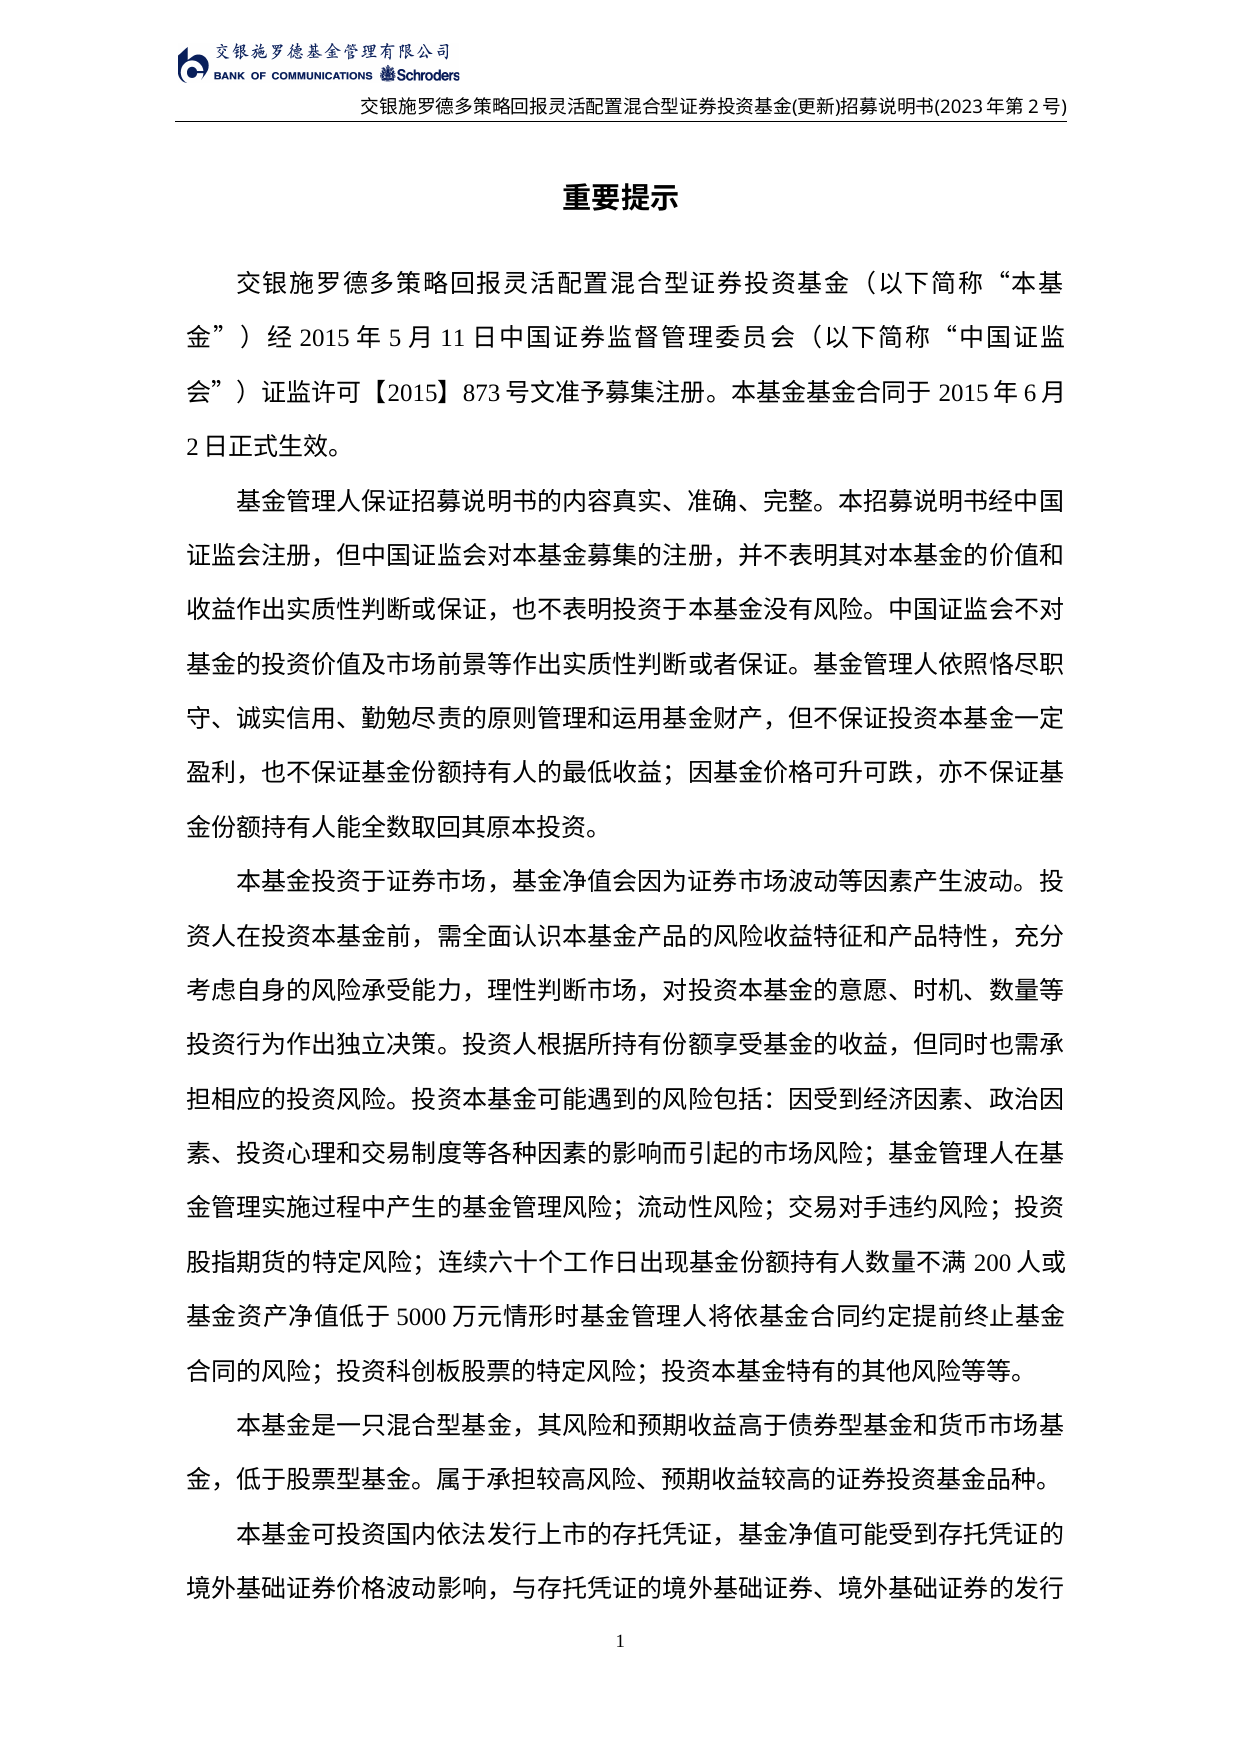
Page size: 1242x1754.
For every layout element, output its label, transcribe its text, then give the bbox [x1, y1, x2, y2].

subtitle 重要提示 [175, 175, 1067, 217]
text 本基金是一只混合型基金，其风险和预期收益高于债券型基金和货币市场基金，低于股票型基金。属于承担较高风险、预期收益较高的证券投资基金品种。 [186, 1405, 1067, 1496]
text 基金管理人保证招募说明书的内容真实、准确、完整。本招募说明书经中国证监会注册，但中国证监会对本基金募集的注册，并不表明其对本基金的价值和收益作出实质性判断或保证，也不表明投资于本基金没有风险。中国证监会不对基金的投资价值及市场前景等作出实质性判断或者保证。基金管理人依照恪尽职守、诚实信用、勤勉尽责的原则管理和运用基金财产，但不保证投资本基金一定盈利，也不保证基金份额持有人的最低收益；因基金价格可升可跌，亦不保证基金份额持有人能全数取回其原本投资。 [186, 481, 1067, 843]
text 本基金投资于证券市场，基金净值会因为证券市场波动等因素产生波动。投资人在投资本基金前，需全面认识本基金产品的风险收益特征和产品特性，充分考虑自身的风险承受能力，理性判断市场，对投资本基金的意愿、时机、数量等投资行为作出独立决策。投资人根据所持有份额享受基金的收益，但同时也需承担相应的投资风险。投资本基金可能遇到的风险包括：因受到经济因素、政治因素、投资心理和交易制度等各种因素的影响而引起的市场风险；基金管理人在基金管理实施过程中产生的基金管理风险；流动性风险；交易对手违约风险；投资股指期货的特定风险；连续六十个工作日出现基金份额持有人数量不满200人或基金资产净值低于5000万元情形时基金管理人将依基金合同约定提前终止基金合同的风险；投资科创板股票的特定风险；投资本基金特有的其他风险等等。 [186, 862, 1067, 1387]
picture [178, 43, 460, 83]
text 交银施罗德多策略回报灵活配置混合型证券投资基金（以下简称“本基金”）经2015年5月11日中国证券监督管理委员会（以下简称“中国证监会”）证监许可【2015】873号文准予募集注册。本基金基金合同于2015年6月2日正式生效。 [186, 263, 1067, 463]
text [186, 1514, 1067, 1605]
